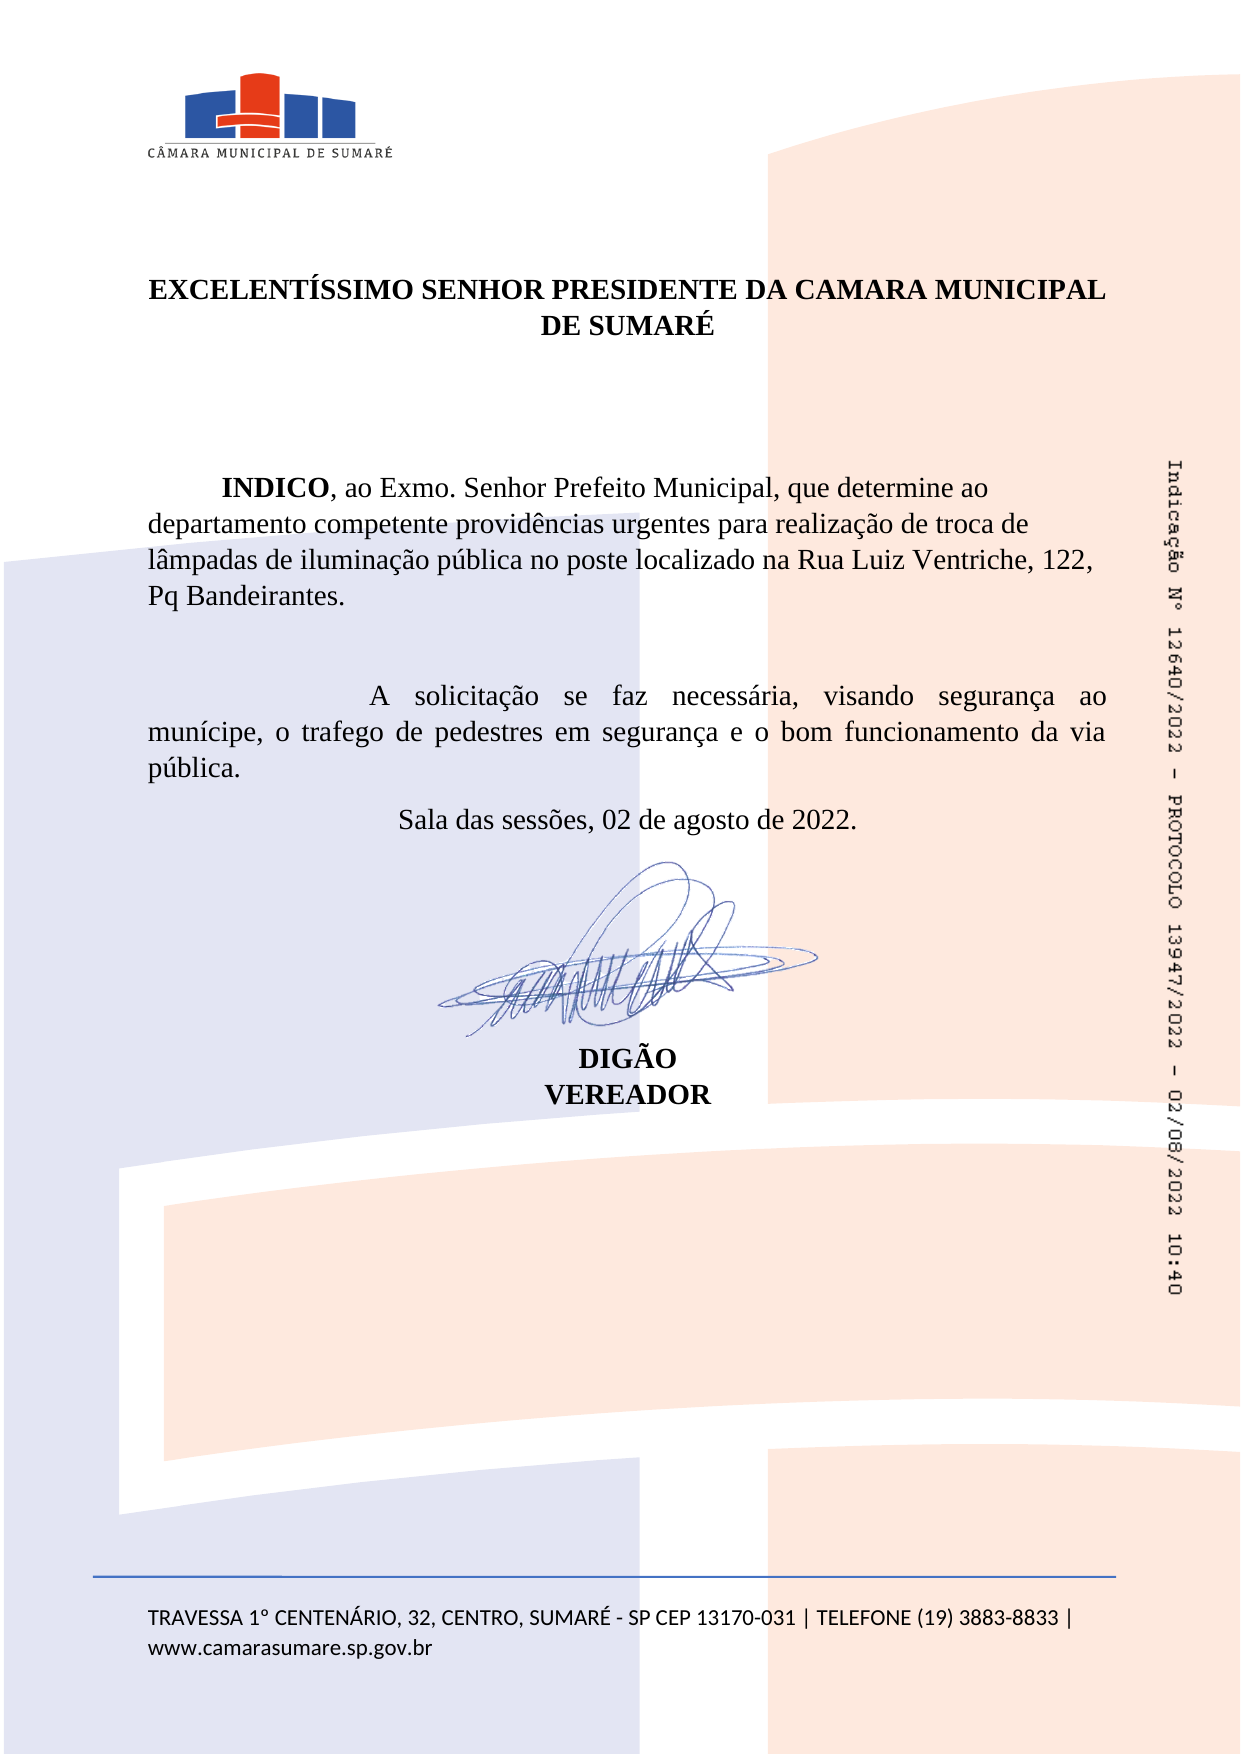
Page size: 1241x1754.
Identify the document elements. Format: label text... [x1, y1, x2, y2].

picture [147, 73, 394, 160]
text Sala das sessões, 02 de agosto de 2022. [148, 802, 1107, 836]
picture [431, 856, 824, 1044]
text DIGÃO [148, 1042, 1107, 1075]
text EXCELENTÍSSIMO SENHOR PRESIDENTE DA CAMARA MUNICIPAL DE SUMARÉ [148, 272, 1107, 342]
text INDICO, ao Exmo. Senhor Prefeito Municipal, que determine ao departamento competente providências urgentes para realização de troca de lâmpadas de iluminação pública no poste localizado na Rua Luiz Ventriche, 122, Pq Bandeirantes. [148, 470, 1107, 612]
text VEREADOR [148, 1077, 1107, 1111]
list A solicitação se faz necessária, visando segurança ao munícipe, o trafego de pedestres em segurança e o bom funcionamento da via pública. [148, 678, 1107, 783]
picture [1142, 455, 1205, 1299]
